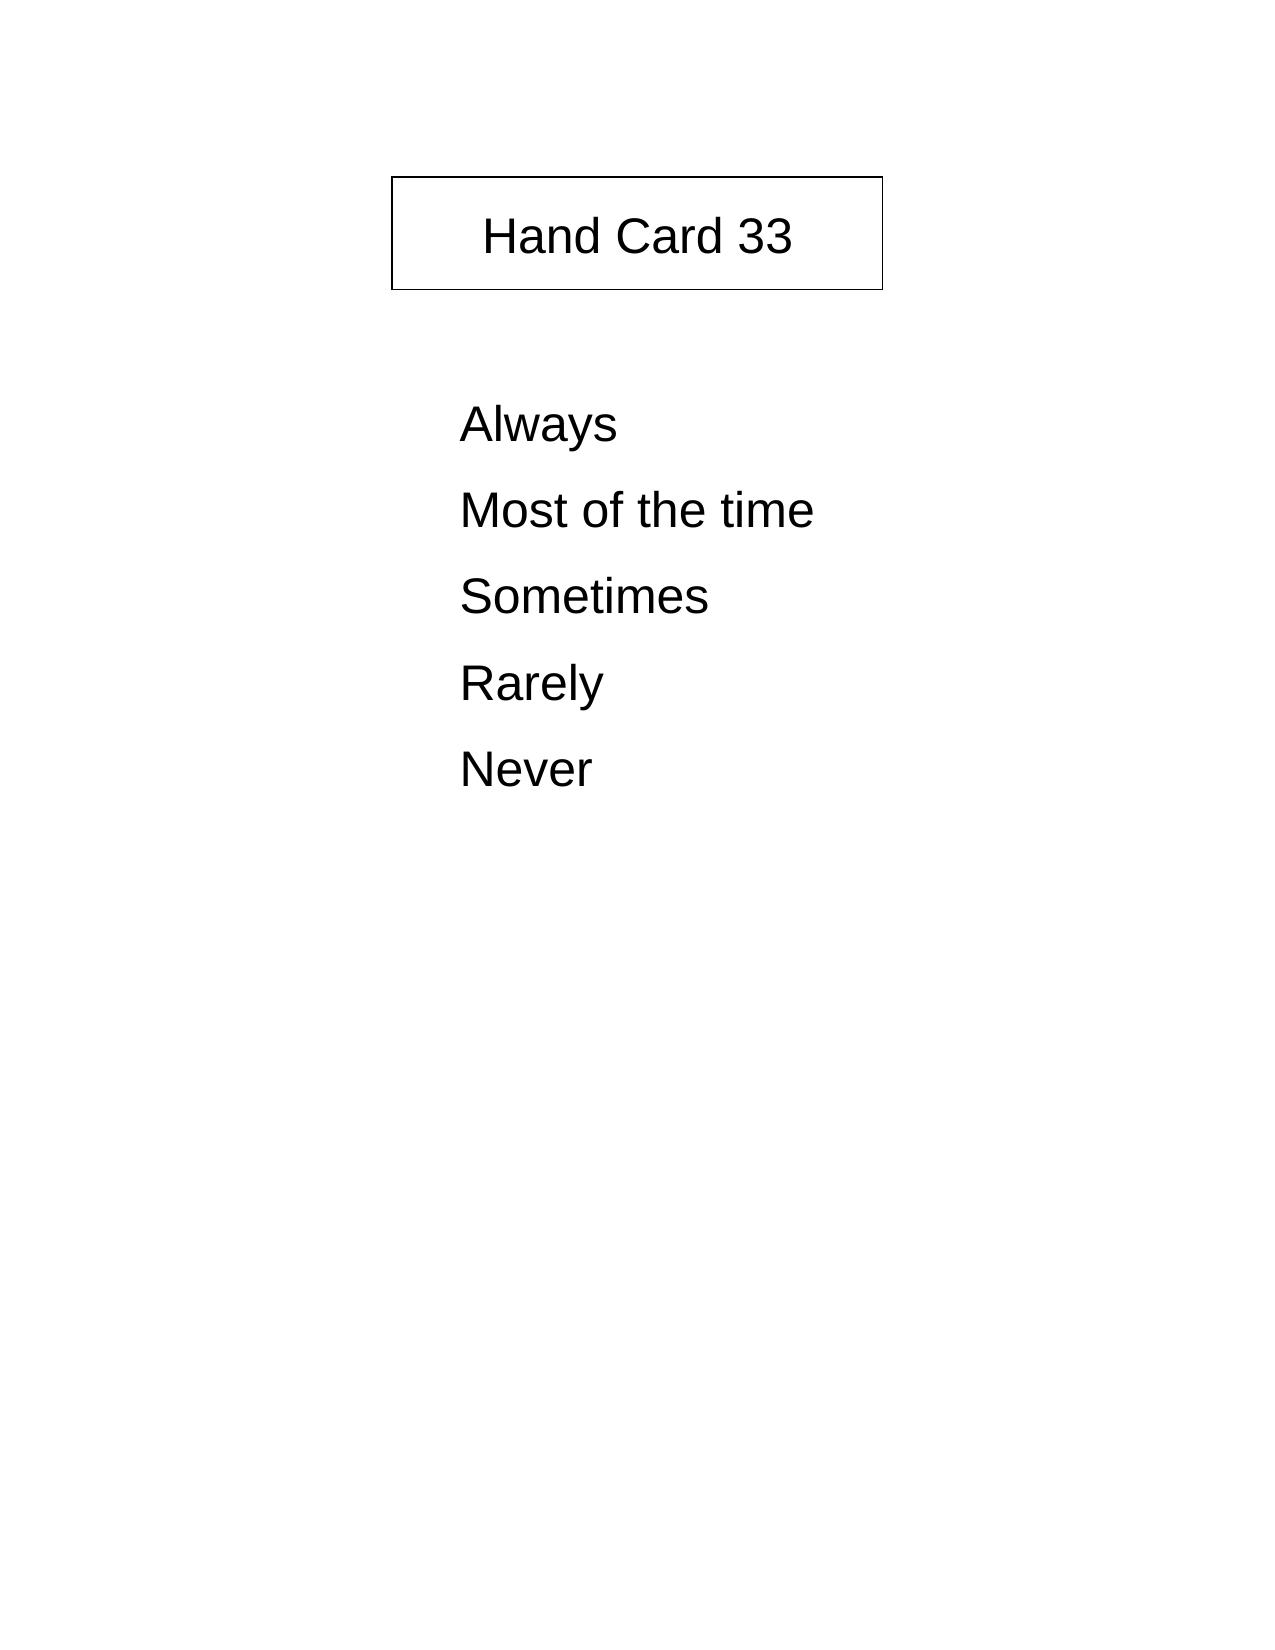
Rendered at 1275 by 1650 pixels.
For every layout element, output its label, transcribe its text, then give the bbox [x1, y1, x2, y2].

text Rarely [459, 653, 1125, 711]
text Never [459, 739, 1125, 797]
text Always [459, 394, 1125, 452]
text Most of the time [459, 481, 1125, 538]
text Sometimes [459, 567, 1125, 624]
